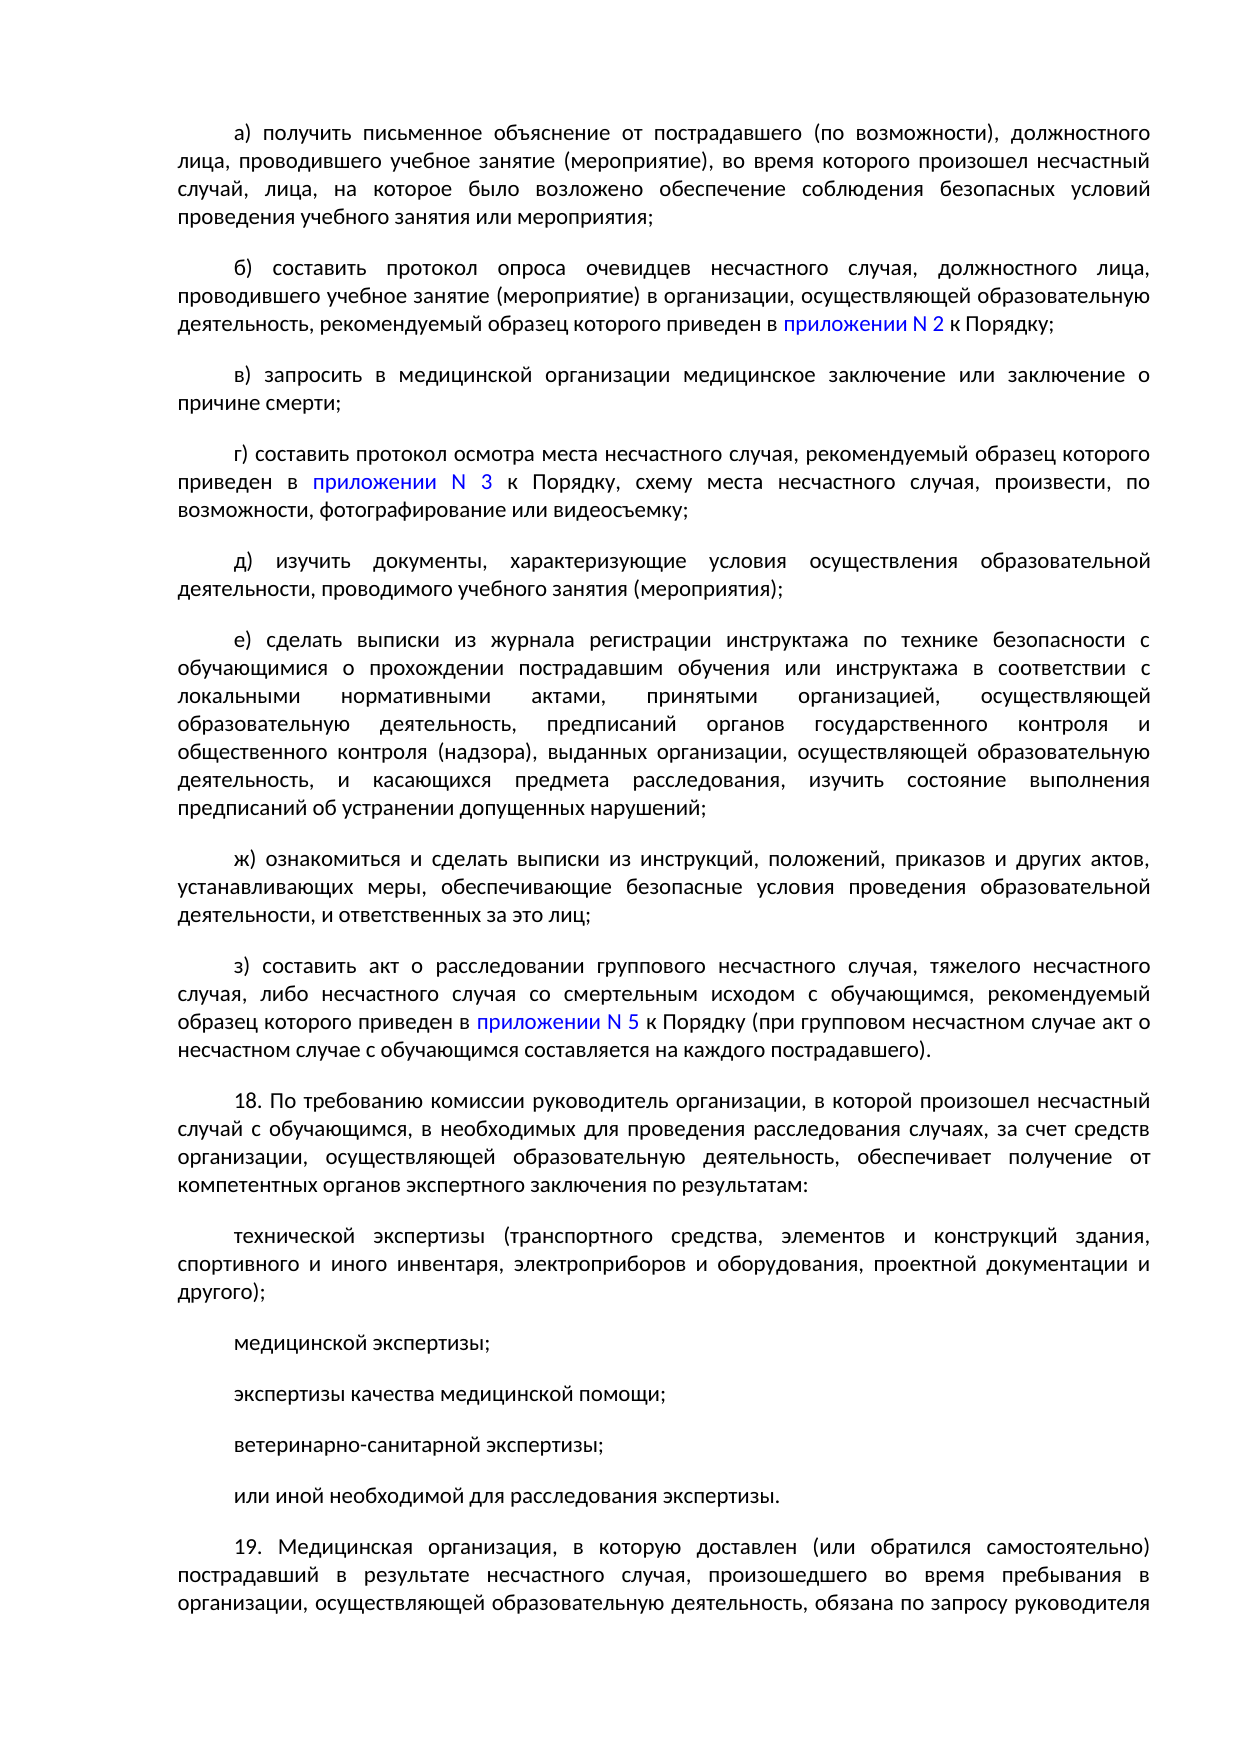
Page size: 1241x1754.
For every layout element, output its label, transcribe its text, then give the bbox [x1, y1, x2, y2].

text а) получить письменное объяснение от пострадавшего (по возможности), должностного лица, проводившего учебное занятие (мероприятие), во время которого произошел несчастный случай, лица, на которое было возложено обеспечение соблюдения безопасных условий проведения учебного занятия или мероприятия; [177, 118, 1152, 230]
text д) изучить документы, характеризующие условия осуществления образовательной деятельности, проводимого учебного занятия (мероприятия); [177, 546, 1152, 602]
text в) запросить в медицинской организации медицинское заключение или заключение о причине смерти; [177, 360, 1152, 416]
text з) составить акт о расследовании группового несчастного случая, тяжелого несчастного случая, либо несчастного случая со смертельным исходом с обучающимся, рекомендуемый образец которого приведен в приложении N 5 к Порядку (при групповом несчастном случае акт о несчастном случае с обучающимся составляется на каждого пострадавшего). [177, 951, 1152, 1063]
text или иной необходимой для расследования экспертизы. [177, 1481, 1152, 1509]
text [177, 1532, 1152, 1616]
text экспертизы качества медицинской помощи; [177, 1379, 1152, 1407]
text технической экспертизы (транспортного средства, элементов и конструкций здания, спортивного и иного инвентаря, электроприборов и оборудования, проектной документации и другого); [177, 1221, 1152, 1305]
text медицинской экспертизы; [177, 1328, 1152, 1356]
text б) составить протокол опроса очевидцев несчастного случая, должностного лица, проводившего учебное занятие (мероприятие) в организации, осуществляющей образовательную деятельность, рекомендуемый образец которого приведен в приложении N 2 к Порядку; [177, 253, 1152, 337]
text 18. По требованию комиссии руководитель организации, в которой произошел несчастный случай с обучающимся, в необходимых для проведения расследования случаях, за счет средств организации, осуществляющей образовательную деятельность, обеспечивает получение от компетентных органов экспертного заключения по результатам: [177, 1086, 1152, 1198]
text ж) ознакомиться и сделать выписки из инструкций, положений, приказов и других актов, устанавливающих меры, обеспечивающие безопасные условия проведения образовательной деятельности, и ответственных за это лиц; [177, 844, 1152, 928]
text е) сделать выписки из журнала регистрации инструктажа по технике безопасности с обучающимися о прохождении пострадавшим обучения или инструктажа в соответствии с локальными нормативными актами, принятыми организацией, осуществляющей образовательную деятельность, предписаний органов государственного контроля и общественного контроля (надзора), выданных организации, осуществляющей образовательную деятельность, и касающихся предмета расследования, изучить состояние выполнения предписаний об устранении допущенных нарушений; [177, 625, 1152, 821]
text ветеринарно-санитарной экспертизы; [177, 1430, 1152, 1458]
text г) составить протокол осмотра места несчастного случая, рекомендуемый образец которого приведен в приложении N 3 к Порядку, схему места несчастного случая, произвести, по возможности, фотографирование или видеосъемку; [177, 439, 1152, 523]
